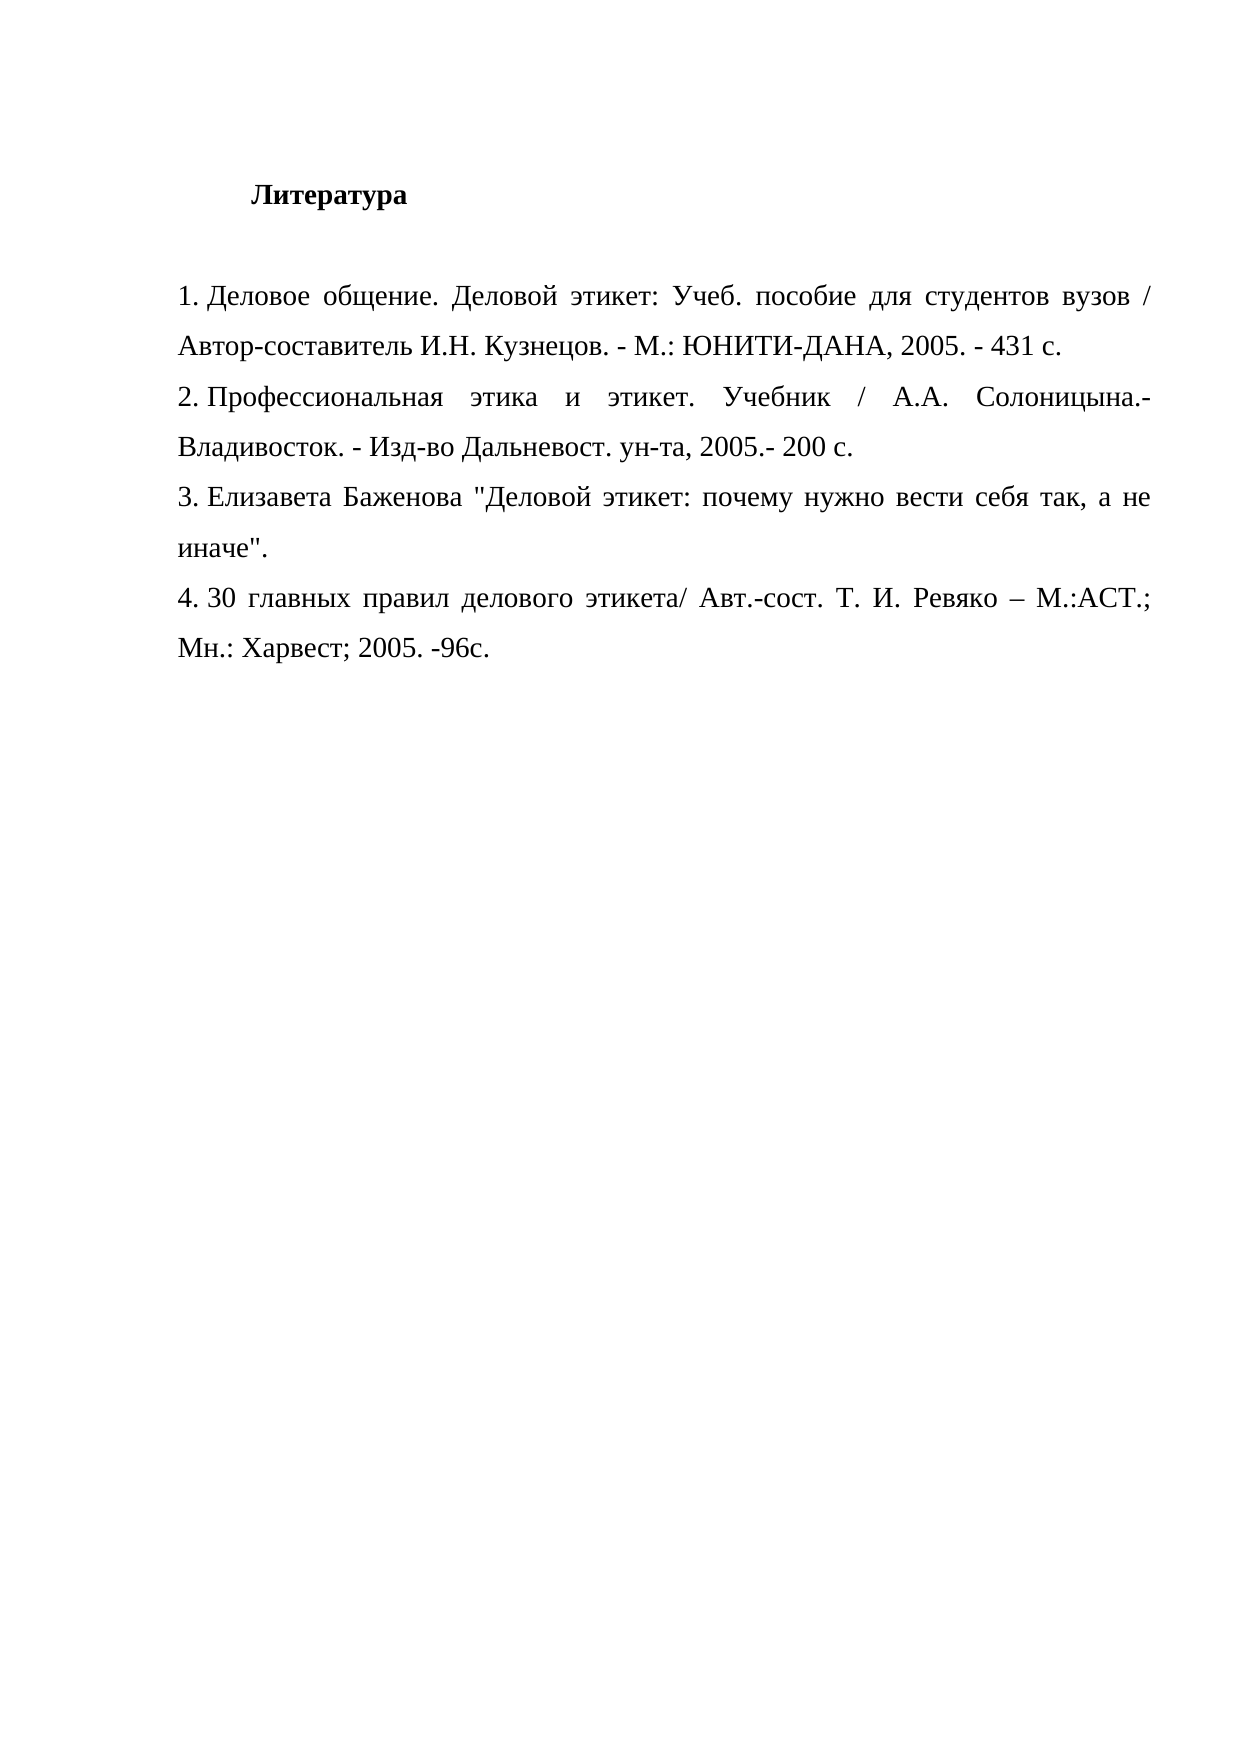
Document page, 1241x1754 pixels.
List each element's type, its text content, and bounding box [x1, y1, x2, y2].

list Профессиональная этика и этикет. Учебник / А.А. Солоницына.- Владивосток. - Изд-во Дальневост. ун-та, 2005.- 200 c. [177, 379, 1152, 463]
list 30 главных правил делового этикета/ Авт.-сост. Т. И. Ревяко – М.:АСТ.; Мн.: Харвест; 2005. -96с. [177, 580, 1152, 664]
list Деловое общение. Деловой этикет: Учеб. пособие для студентов вузов / Автор-составитель И.Н. Кузнецов. - М.: ЮНИТИ-ДАНА, 2005. - 431 с. [177, 278, 1152, 362]
list Елизавета Баженова "Деловой этикет: почему нужно вести себя так, а не иначе". [177, 479, 1152, 563]
text Литература [177, 177, 1152, 211]
